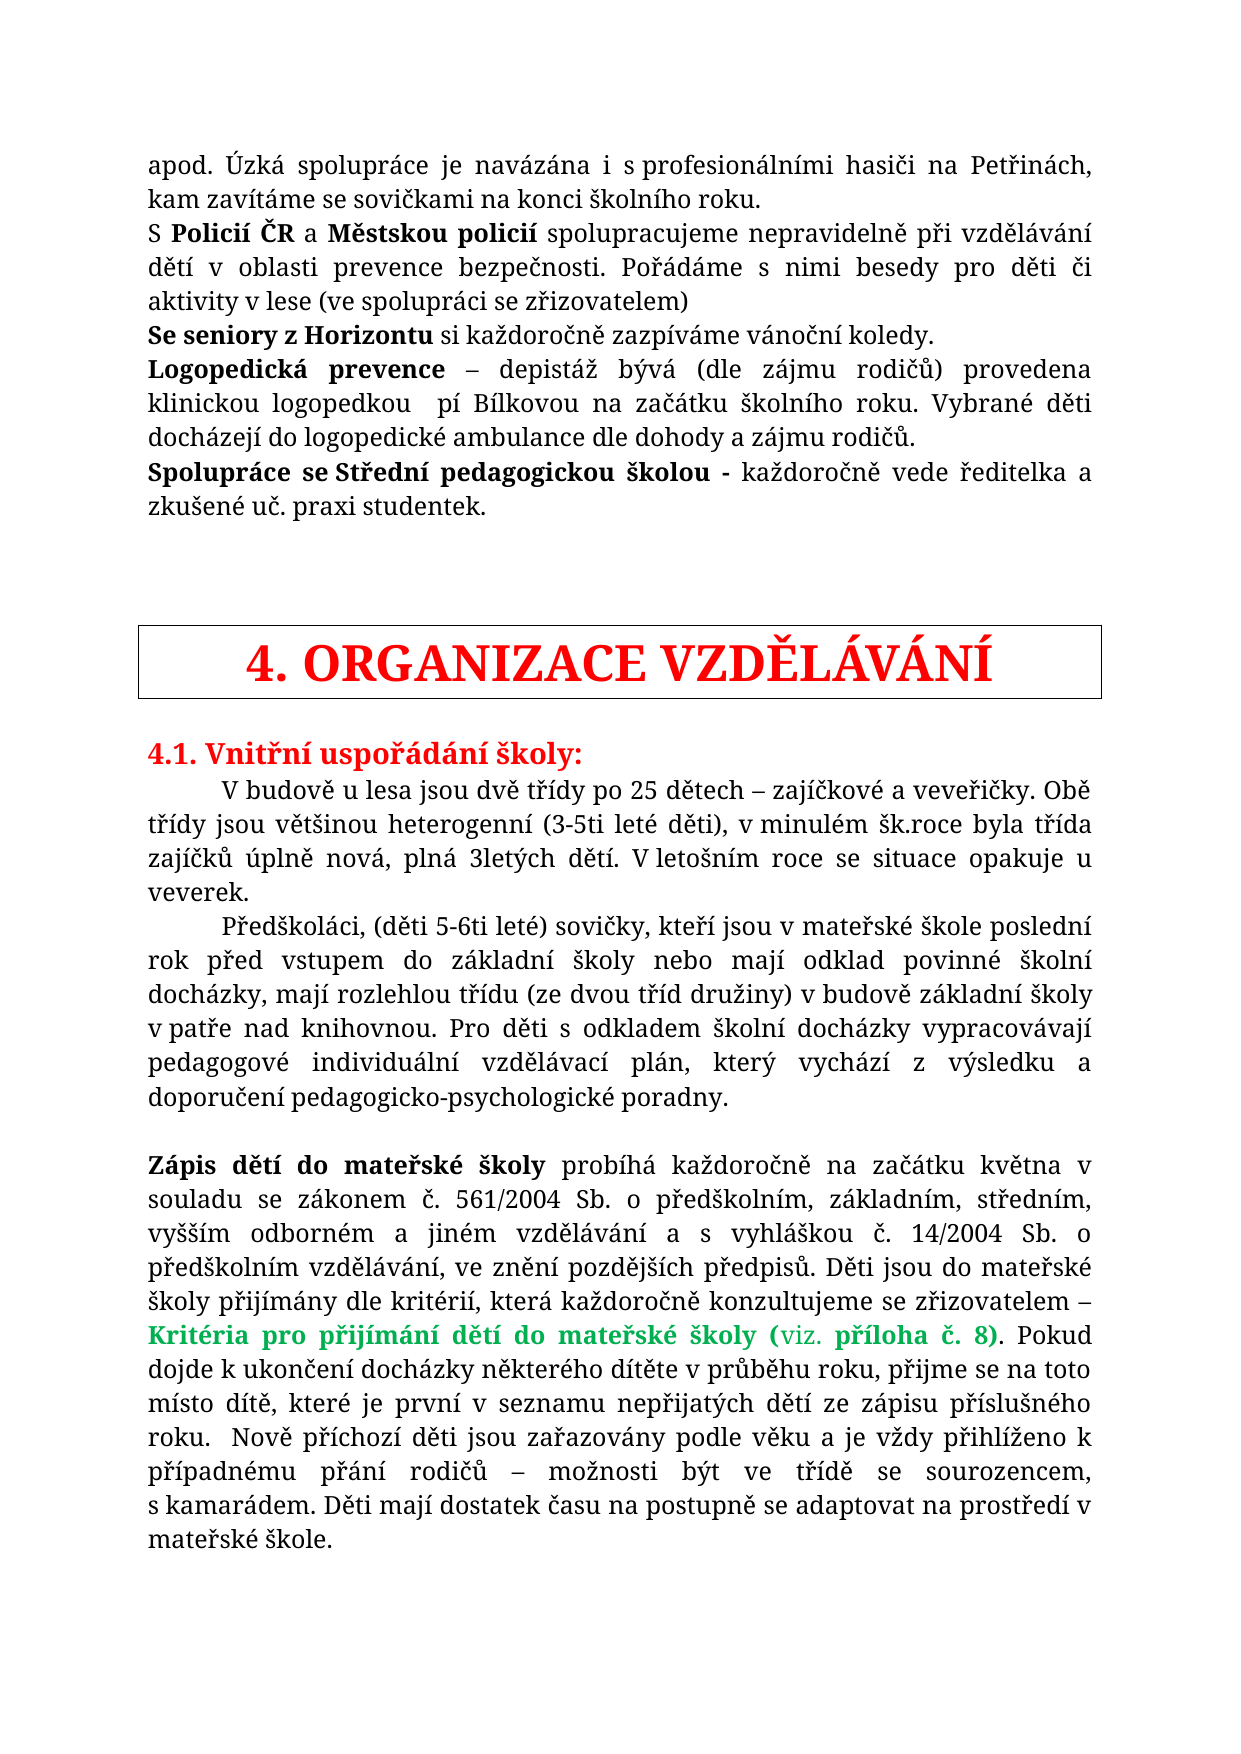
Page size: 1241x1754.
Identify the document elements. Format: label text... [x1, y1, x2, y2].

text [148, 148, 1093, 216]
text Se seniory z Horizontu si každoročně zazpíváme vánoční koledy. [148, 318, 1093, 352]
text 4. Organizace vzdělávání [139, 626, 1101, 698]
text Zápis dětí do mateřské školy probíhá každoročně na začátku května v souladu se zákonem č. 561/2004 Sb. o předškolním, základním, středním, vyšším odborném a jiném vzdělávání a s vyhláškou č. 14/2004 Sb. o předškolním vzdělávání, ve znění pozdějších předpisů. Děti jsou do mateřské školy přijímány dle kritérií, která každoročně konzultujeme se zřizovatelem – Kritéria pro přijímání dětí do mateřské školy (viz. příloha č. 8). Pokud dojde k ukončení docházky některého dítěte v průběhu roku, přijme se na toto místo dítě, které je první v seznamu nepřijatých dětí ze zápisu příslušného roku. Nově příchozí děti jsou zařazovány podle věku a je vždy přihlíženo k případnému přání rodičů – možnosti být ve třídě se sourozencem, s kamarádem. Děti mají dostatek času na postupně se adaptovat na prostředí v mateřské škole. [148, 1147, 1093, 1556]
text Předškoláci, (děti 5-6ti leté) sovičky, kteří jsou v mateřské škole poslední rok před vstupem do základní školy nebo mají odklad povinné školní docházky, mají rozlehlou třídu (ze dvou tříd družiny) v budově základní školy v patře nad knihovnou. Pro děti s odkladem školní docházky vypracovávají pedagogové individuální vzdělávací plán, který vychází z výsledku a doporučení pedagogicko-psychologické poradny. [148, 909, 1093, 1113]
text S Policií ČR a Městskou policií spolupracujeme nepravidelně při vzdělávání dětí v oblasti prevence bezpečnosti. Pořádáme s nimi besedy pro děti či aktivity v lese (ve spolupráci se zřizovatelem) [148, 216, 1093, 318]
text V budově u lesa jsou dvě třídy po 25 dětech – zajíčkové a veveřičky. Obě třídy jsou většinou heterogenní (3-5ti leté děti), v minulém šk.roce byla třída zajíčků úplně nová, plná 3letých dětí. V letošním roce se situace opakuje u veverek. [148, 773, 1093, 909]
text Logopedická prevence – depistáž bývá (dle zájmu rodičů) provedena klinickou logopedkou pí Bílkovou na začátku školního roku. Vybrané děti docházejí do logopedické ambulance dle dohody a zájmu rodičů. [148, 352, 1093, 454]
text Spolupráce se Střední pedagogickou školou - každoročně vede ředitelka a zkušené uč. praxi studentek. [148, 454, 1093, 522]
text 4.1. Vnitřní uspořádání školy: [148, 733, 1093, 773]
